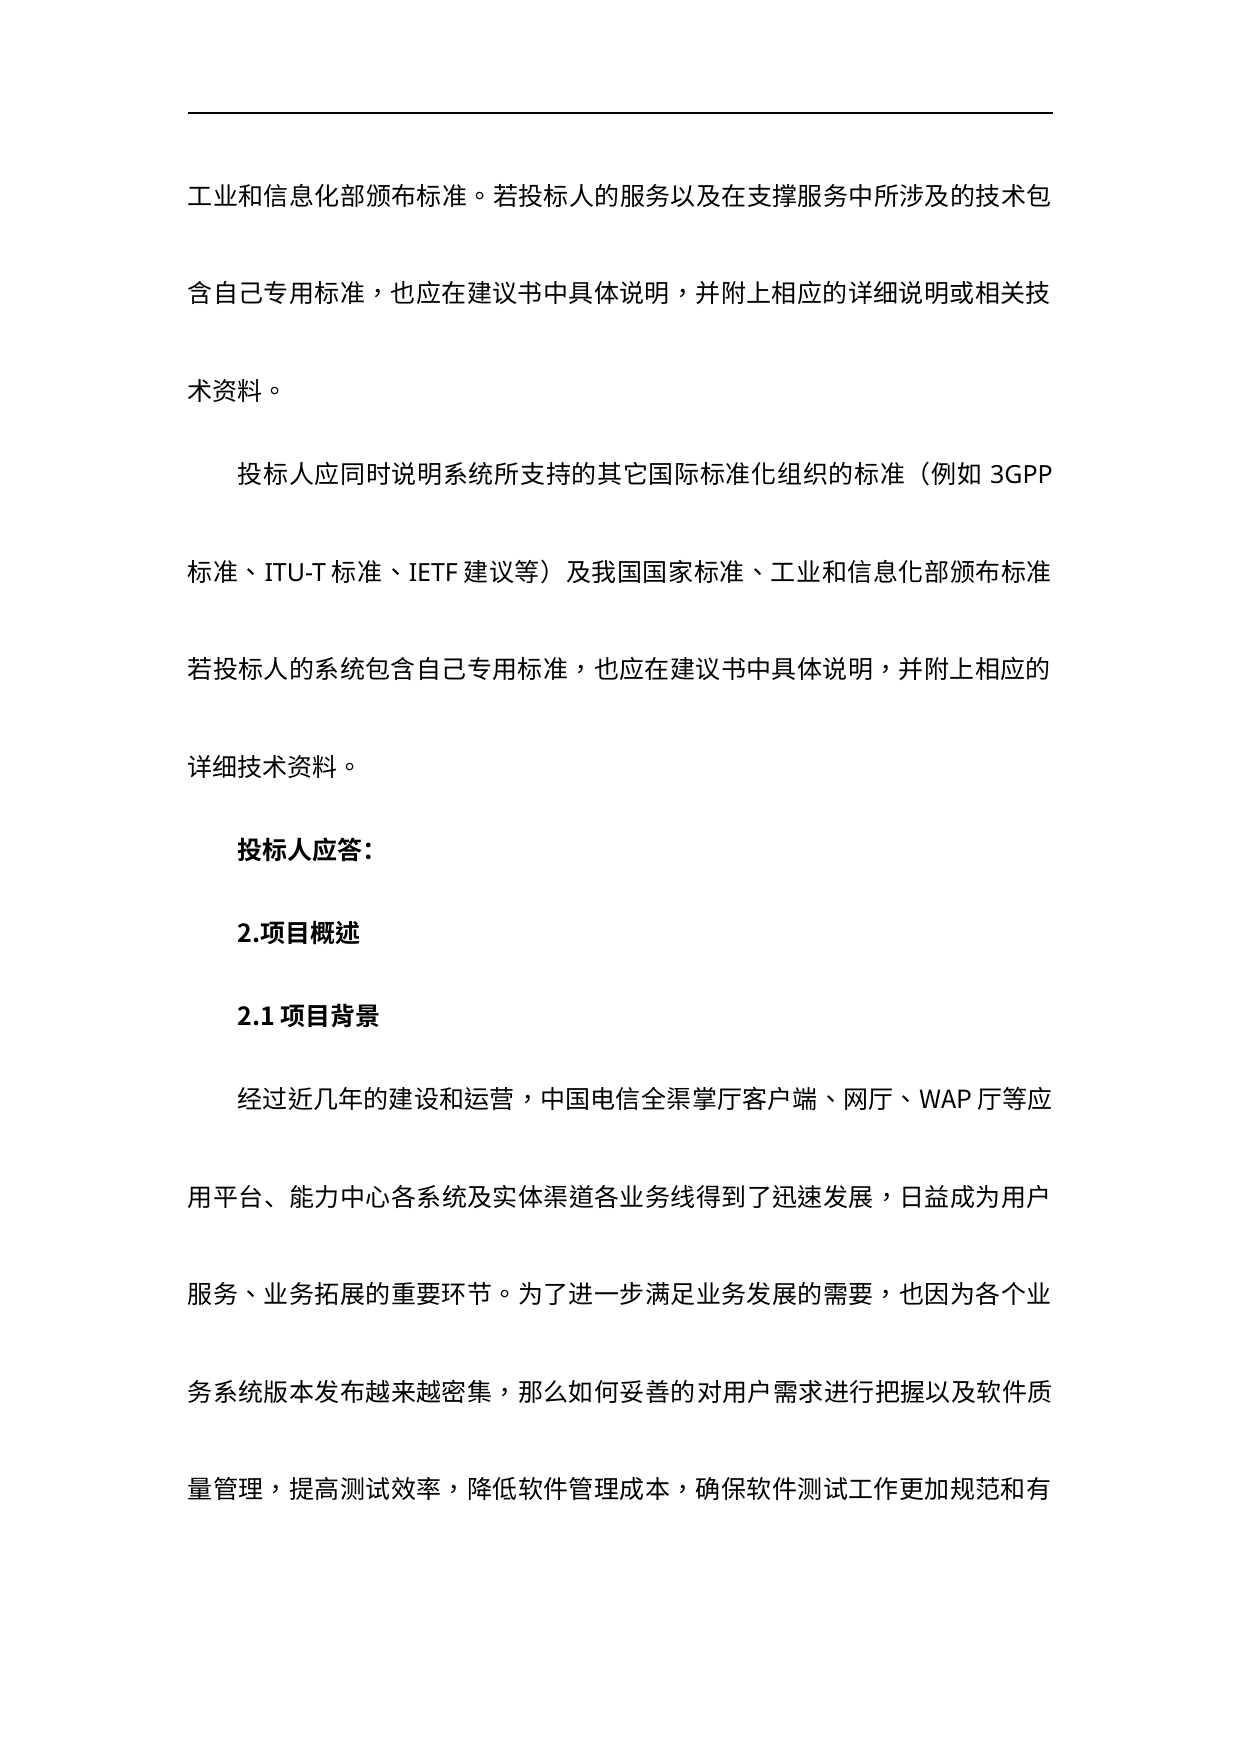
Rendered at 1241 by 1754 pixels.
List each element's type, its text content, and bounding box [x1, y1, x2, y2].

text 投标人应答： [187, 816, 1053, 881]
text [187, 162, 1053, 422]
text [187, 1065, 1053, 1520]
text 2.1项目背景 [237, 982, 1053, 1047]
text 投标人应同时说明系统所支持的其它国际标准化组织的标准（例如3GPP标准、ITU-T标准、IETF建议等）及我国国家标准、工业和信息化部颁布标准。若投标人的系统包含自己专用标准，也应在建议书中具体说明，并附上相应的详细技术资料。 [187, 440, 1053, 798]
text 2.项目概述 [237, 899, 1053, 964]
